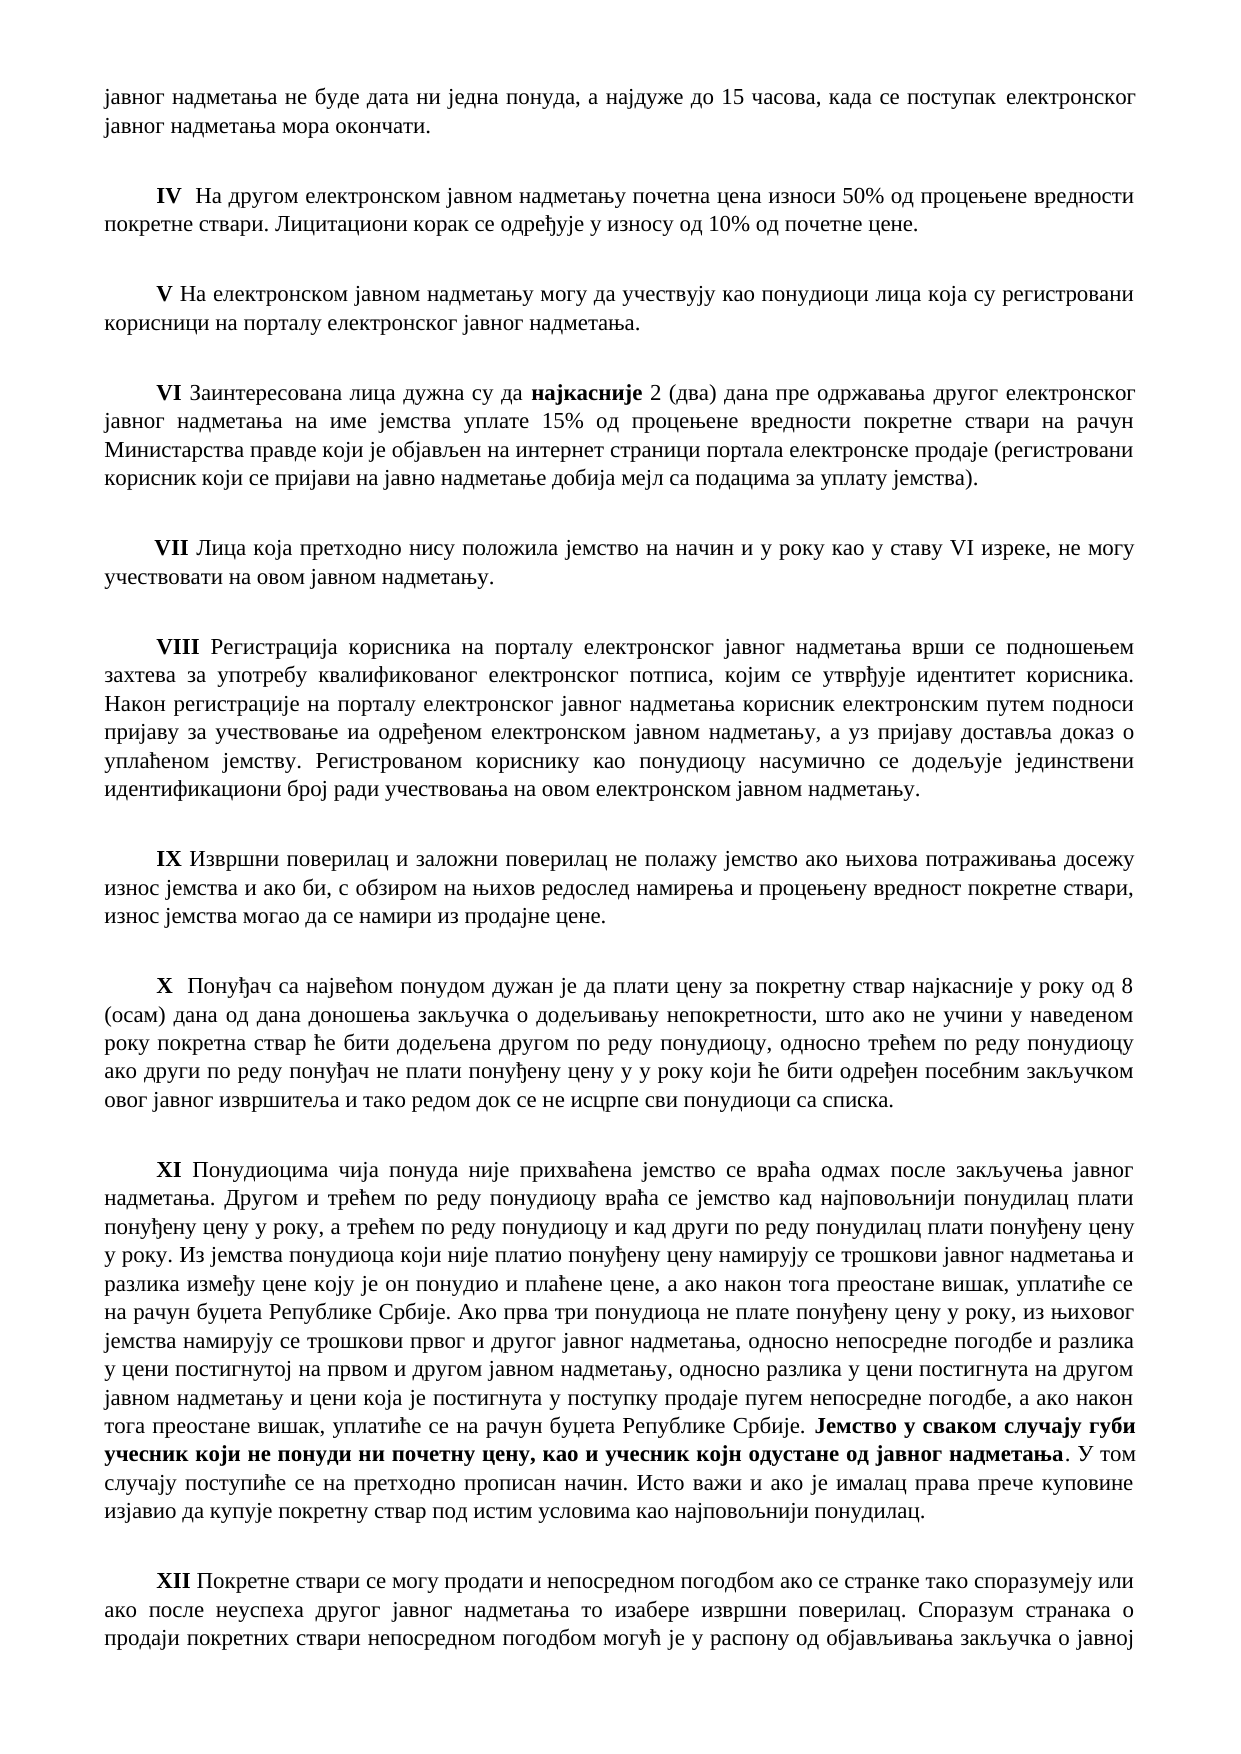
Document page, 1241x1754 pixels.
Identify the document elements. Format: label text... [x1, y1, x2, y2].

text V На електронском јавном надметању могу да учествују као понудиоци лица која су регистровани корисници на порталу електронског јавног надметања. [104, 280, 1136, 335]
text VII Лица која претходно нису положила јемство на начин и у року као у ставу VI изреке, не могу учествовати на овом јавном надметању. [104, 534, 1136, 589]
text IX Извршни поверилац и заложни поверилац не полажу јемство ако њихова потраживања досежу износ јемства и ако би, с обзиром на њихов редослед намирења и процењену вредност покретне ствари, износ јемства могао да се намири из продајне цене. [104, 845, 1136, 928]
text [104, 83, 1136, 138]
text VI Заинтересована лица дужна су да најкасније 2 (два) дана пре одржавања другог електронског јавног надметања на име јемства уплате 15% од процењене вредности покретне ствари на рачун Министарства правде који је објављен на интернет страници портала електронске продаје (регистровани корисник који се пријави на јавно надметање добија мејл са подацима за уплату јемства). [104, 379, 1136, 491]
text VIII Регистрација корисника на порталу електронског јавног надметања врши се подношењем захтева за употребу квалификованог електронског потписа, којим се утврђује идентитет корисника. Након регистрације на порталу електронског јавног надметања корисник електронским путем подноси пријаву за учествовање иа одређеном електронском јавном надметању, а уз пријаву доставља доказ о уплаћеном јемству. Регистрованом кориснику као понудиоцу насумично се додељује јединствени идентификациони број ради учествовања на овом електронском јавном надметању. [104, 633, 1136, 801]
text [104, 1567, 1136, 1651]
text X Понуђач са највећом понудом дужан је да плати цену за покретну ствар најкасније у року од 8 (осам) дана од дана доношења закључка о додељивању непокретности, што ако не учини у наведеном року покретна ствар ће бити додељена другом по реду понудиоцу, односно трећем по реду понудиоцу ако други по реду понуђач не плати понуђену цену у у року који ће бити одређен посебним закључком овог јавног извршитеља и тако редом док се не исцрпе сви понудиоци са списка. [104, 972, 1136, 1112]
text IV На другом електронском јавном надметању почетна цена износи 50% од процењене вредности покретне ствари. Лицитациони корак се одређује у износу од 10% од почетне цене. [104, 182, 1136, 237]
text XI Понудиоцима чија понуда није прихваћена јемство се вpaћa одмах после закључења јавног надметања. Другом и трећем по реду понудиоцу вpaћa се јемство кад најповољнији понудилац плати понуђену цену у року, а трећем по реду понудиоцу и кад други по реду понудилац плати понуђену цену у року. Из јемства понудиоца који није платио понуђену цену намирују се трошкови јавног надметања и разлика између цене коју је он понудио и плаћене цене, а ако након тога преостане вишак, уплатиће се на рачун буџета Републике Србије. Ако прва три понудиоца не плате понуђену цену у року, из њиховог јемства намирују се трошкови првог и другог јавног надметања, односно непосредне погодбе и разлика у цени постигнутој на првом и другом јавном надметању, односно разлика у цени постигнута на другом јавном надметању и цени која је постигнута у поступку продаје пугем непосредне погодбе, а ако након тога преостане вишак, уплатиће се на рачун буџета Републике Србије. Јемство у сваком случају губи учесник који не понуди ни почетну цену, као и учесник којн одустане од јавног надметања. У том случају поступиће се на претходно прописан начин. Исто важи и ако је ималац права прече куповине изјавио да купује покретну ствар под истим условима као најповољнији понудилац. [104, 1156, 1136, 1524]
